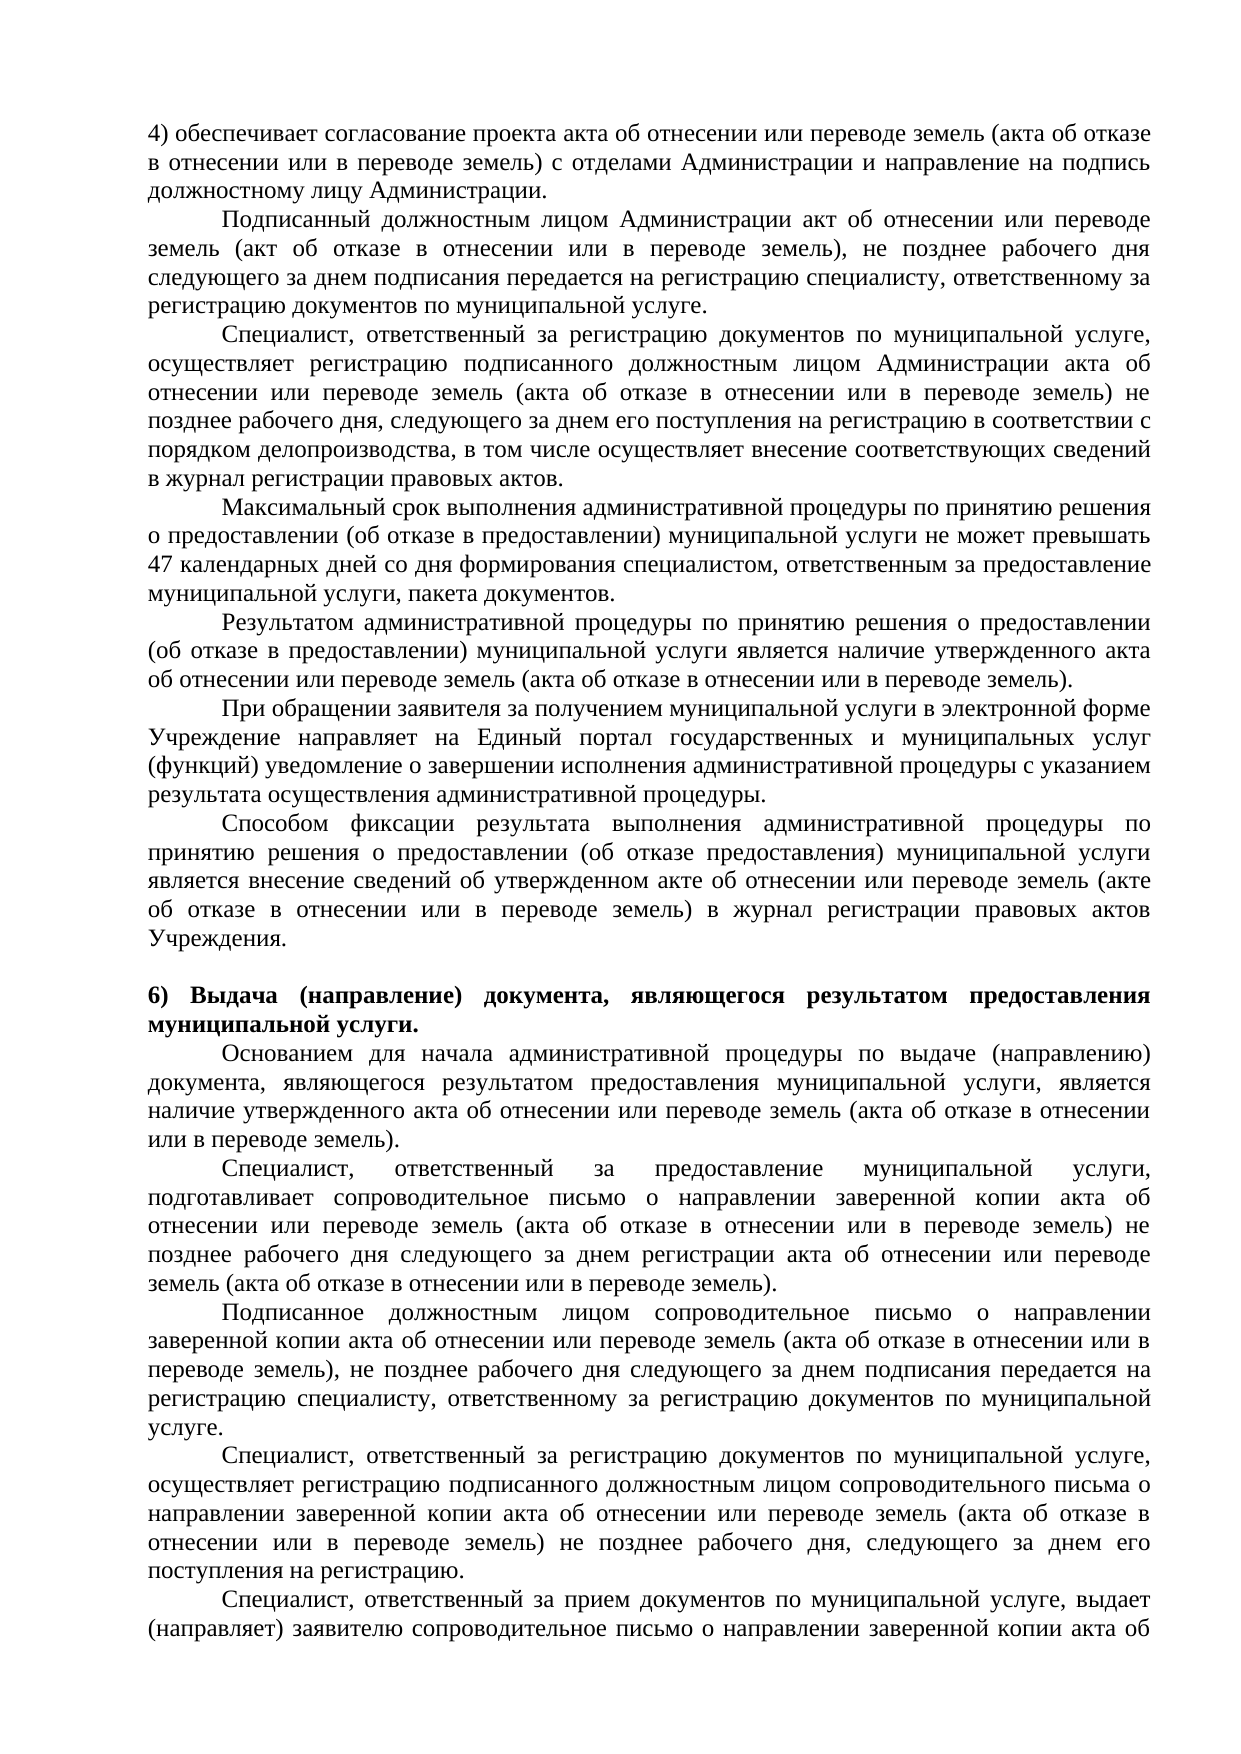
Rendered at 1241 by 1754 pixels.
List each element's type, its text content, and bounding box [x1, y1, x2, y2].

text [148, 1584, 1152, 1642]
text Результатом административной процедуры по принятию решения о предоставлении (об отказе в предоставлении) муниципальной услуги является наличие утвержденного акта об отнесении или переводе земель (акта об отказе в отнесении или в переводе земель). [148, 607, 1152, 693]
text Специалист, ответственный за регистрацию документов по муниципальной услуге, осуществляет регистрацию подписанного должностным лицом Администрации акта об отнесении или переводе земель (акта об отказе в отнесении или в переводе земель) не позднее рабочего дня, следующего за днем его поступления на регистрацию в соответствии с порядком делопроизводства, в том числе осуществляет внесение соответствующих сведений в журнал регистрации правовых актов. [148, 319, 1152, 492]
text Подписанное должностным лицом сопроводительное письмо о направлении заверенной копии акта об отнесении или переводе земель (акта об отказе в отнесении или в переводе земель), не позднее рабочего дня следующего за днем подписания передается на регистрацию специалисту, ответственному за регистрацию документов по муниципальной услуге. [148, 1297, 1152, 1441]
text Специалист, ответственный за регистрацию документов по муниципальной услуге, осуществляет регистрацию подписанного должностным лицом сопроводительного письма о направлении заверенной копии акта об отнесении или переводе земель (акта об отказе в отнесении или в переводе земель) не позднее рабочего дня, следующего за днем его поступления на регистрацию. [148, 1441, 1152, 1584]
text Основанием для начала административной процедуры по выдаче (направлению) документа, являющегося результатом предоставления муниципальной услуги, является наличие утвержденного акта об отнесении или переводе земель (акта об отказе в отнесении или в переводе земель). [148, 1038, 1152, 1153]
text Специалист, ответственный за предоставление муниципальной услуги, подготавливает сопроводительное письмо о направлении заверенной копии акта об отнесении или переводе земель (акта об отказе в отнесении или в переводе земель) не позднее рабочего дня следующего за днем регистрации акта об отнесении или переводе земель (акта об отказе в отнесении или в переводе земель). [148, 1153, 1152, 1297]
text Максимальный срок выполнения административной процедуры по принятию решения о предоставлении (об отказе в предоставлении) муниципальной услуги не может превышать 47 календарных дней со дня формирования специалистом, ответственным за предоставление муниципальной услуги, пакета документов. [148, 492, 1152, 607]
text 4) обеспечивает согласование проекта акта об отнесении или переводе земель (акта об отказе в отнесении или в переводе земель) с отделами Администрации и направление на подпись должностному лицу Администрации. [148, 118, 1152, 204]
text 6) Выдача (направление) документа, являющегося результатом предоставления муниципальной услуги. [148, 981, 1152, 1038]
text Подписанный должностным лицом Администрации акт об отнесении или переводе земель (акт об отказе в отнесении или в переводе земель), не позднее рабочего дня следующего за днем подписания передается на регистрацию специалисту, ответственному за регистрацию документов по муниципальной услуге. [148, 204, 1152, 319]
text Способом фиксации результата выполнения административной процедуры по принятию решения о предоставлении (об отказе предоставления) муниципальной услуги является внесение сведений об утвержденном акте об отнесении или переводе земель (акте об отказе в отнесении или в переводе земель) в журнал регистрации правовых актов Учреждения. [148, 808, 1152, 952]
text При обращении заявителя за получением муниципальной услуги в электронной форме Учреждение направляет на Единый портал государственных и муниципальных услуг (функций) уведомление о завершении исполнения административной процедуры с указанием результата осуществления административной процедуры. [148, 693, 1152, 808]
